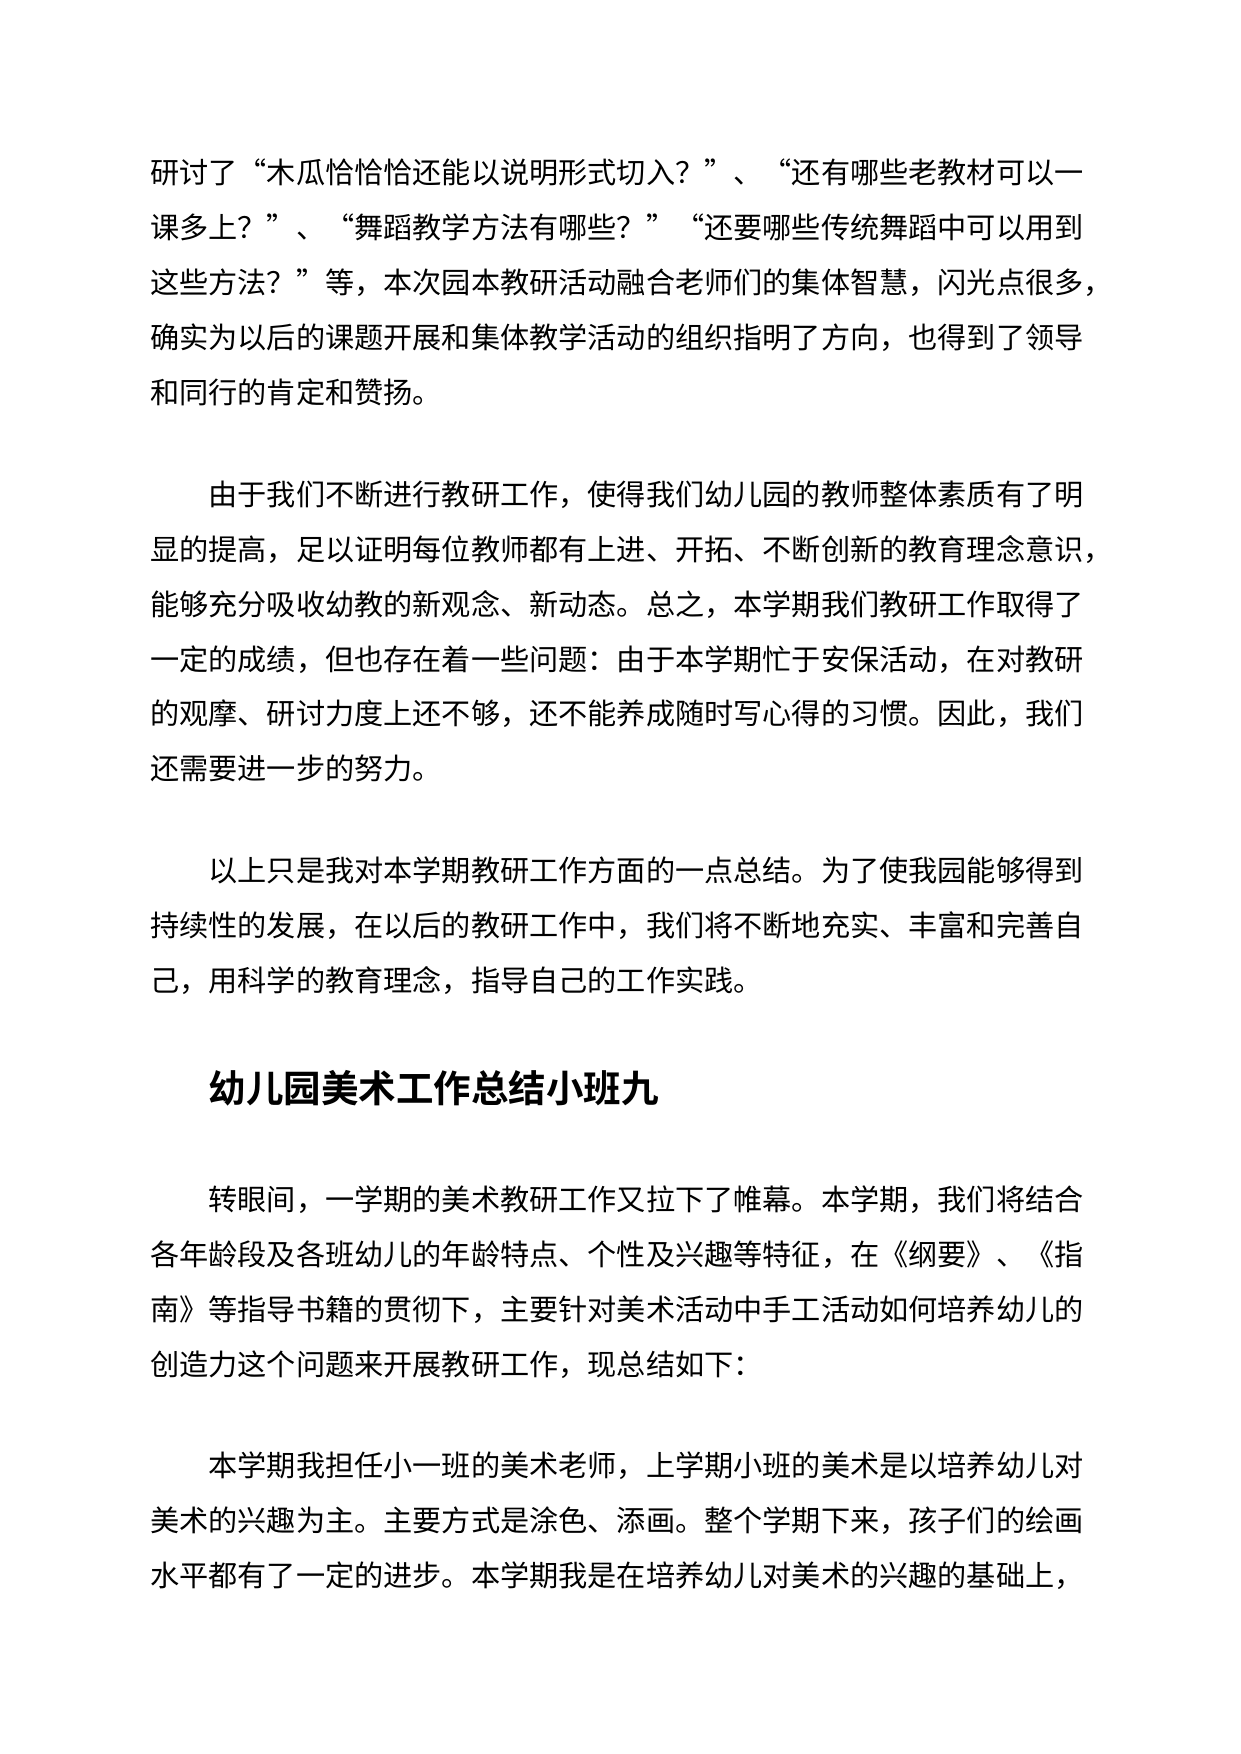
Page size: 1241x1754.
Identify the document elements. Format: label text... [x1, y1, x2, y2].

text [150, 1443, 1090, 1595]
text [150, 150, 1090, 412]
text 由于我们不断进行教研工作，使得我们幼儿园的教师整体素质有了明显的提高，足以证明每位教师都有上进、开拓、不断创新的教育理念意识，能够充分吸收幼教的新观念、新动态。总之，本学期我们教研工作取得了一定的成绩，但也存在着一些问题：由于本学期忙于安保活动，在对教研的观摩、研讨力度上还不够，还不能养成随时写心得的习惯。因此，我们还需要进一步的努力。 [150, 471, 1090, 788]
text 幼儿园美术工作总结小班九 [150, 1059, 1090, 1113]
text 以上只是我对本学期教研工作方面的一点总结。为了使我园能够得到持续性的发展，在以后的教研工作中，我们将不断地充实、丰富和完善自己，用科学的教育理念，指导自己的工作实践。 [150, 848, 1090, 1000]
text 转眼间，一学期的美术教研工作又拉下了帷幕。本学期，我们将结合各年龄段及各班幼儿的年龄特点、个性及兴趣等特征，在《纲要》、《指南》等指导书籍的贯彻下，主要针对美术活动中手工活动如何培养幼儿的创造力这个问题来开展教研工作，现总结如下： [150, 1177, 1090, 1383]
